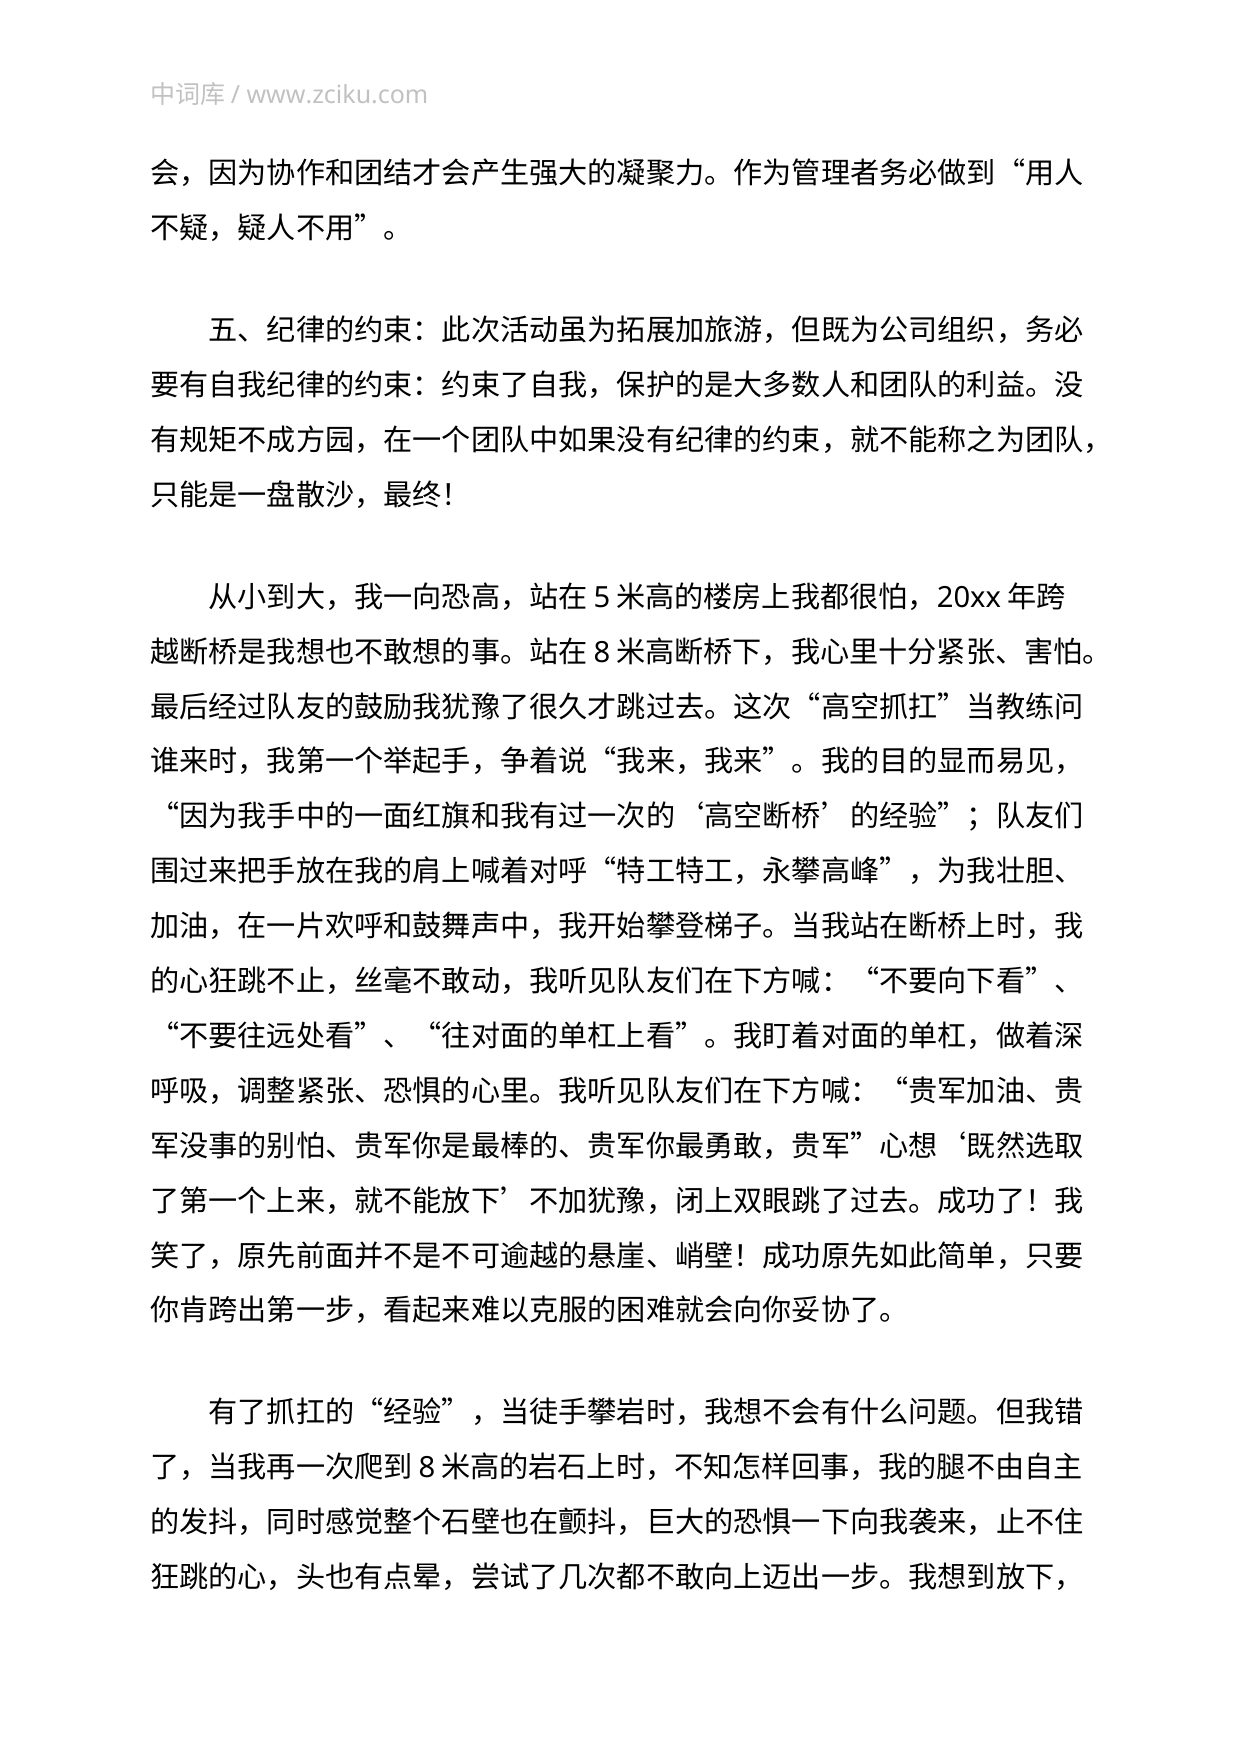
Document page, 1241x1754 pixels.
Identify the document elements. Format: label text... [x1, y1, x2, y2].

text 五、纪律的约束：此次活动虽为拓展加旅游，但既为公司组织，务必要有自我纪律的约束：约束了自我，保护的是大多数人和团队的利益。没有规矩不成方园，在一个团队中如果没有纪律的约束，就不能称之为团队，只能是一盘散沙，最终！ [150, 307, 1090, 514]
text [150, 150, 1090, 247]
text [150, 1389, 1090, 1596]
text 从小到大，我一向恐高，站在5米高的楼房上我都很怕，20xx年跨越断桥是我想也不敢想的事。站在8米高断桥下，我心里十分紧张、害怕。最后经过队友的鼓励我犹豫了很久才跳过去。这次“高空抓扛”当教练问谁来时，我第一个举起手，争着说“我来，我来”。我的目的显而易见，“因为我手中的一面红旗和我有过一次的‘高空断桥’的经验”；队友们围过来把手放在我的肩上喊着对呼“特工特工，永攀高峰”，为我壮胆、加油，在一片欢呼和鼓舞声中，我开始攀登梯子。当我站在断桥上时，我的心狂跳不止，丝毫不敢动，我听见队友们在下方喊：“不要向下看”、“不要往远处看”、“往对面的单杠上看”。我盯着对面的单杠，做着深呼吸，调整紧张、恐惧的心里。我听见队友们在下方喊：“贵军加油、贵军没事的别怕、贵军你是最棒的、贵军你最勇敢，贵军”心想‘既然选取了第一个上来，就不能放下’不加犹豫，闭上双眼跳了过去。成功了！我笑了，原先前面并不是不可逾越的悬崖、峭壁！成功原先如此简单，只要你肯跨出第一步，看起来难以克服的困难就会向你妥协了。 [150, 573, 1090, 1329]
